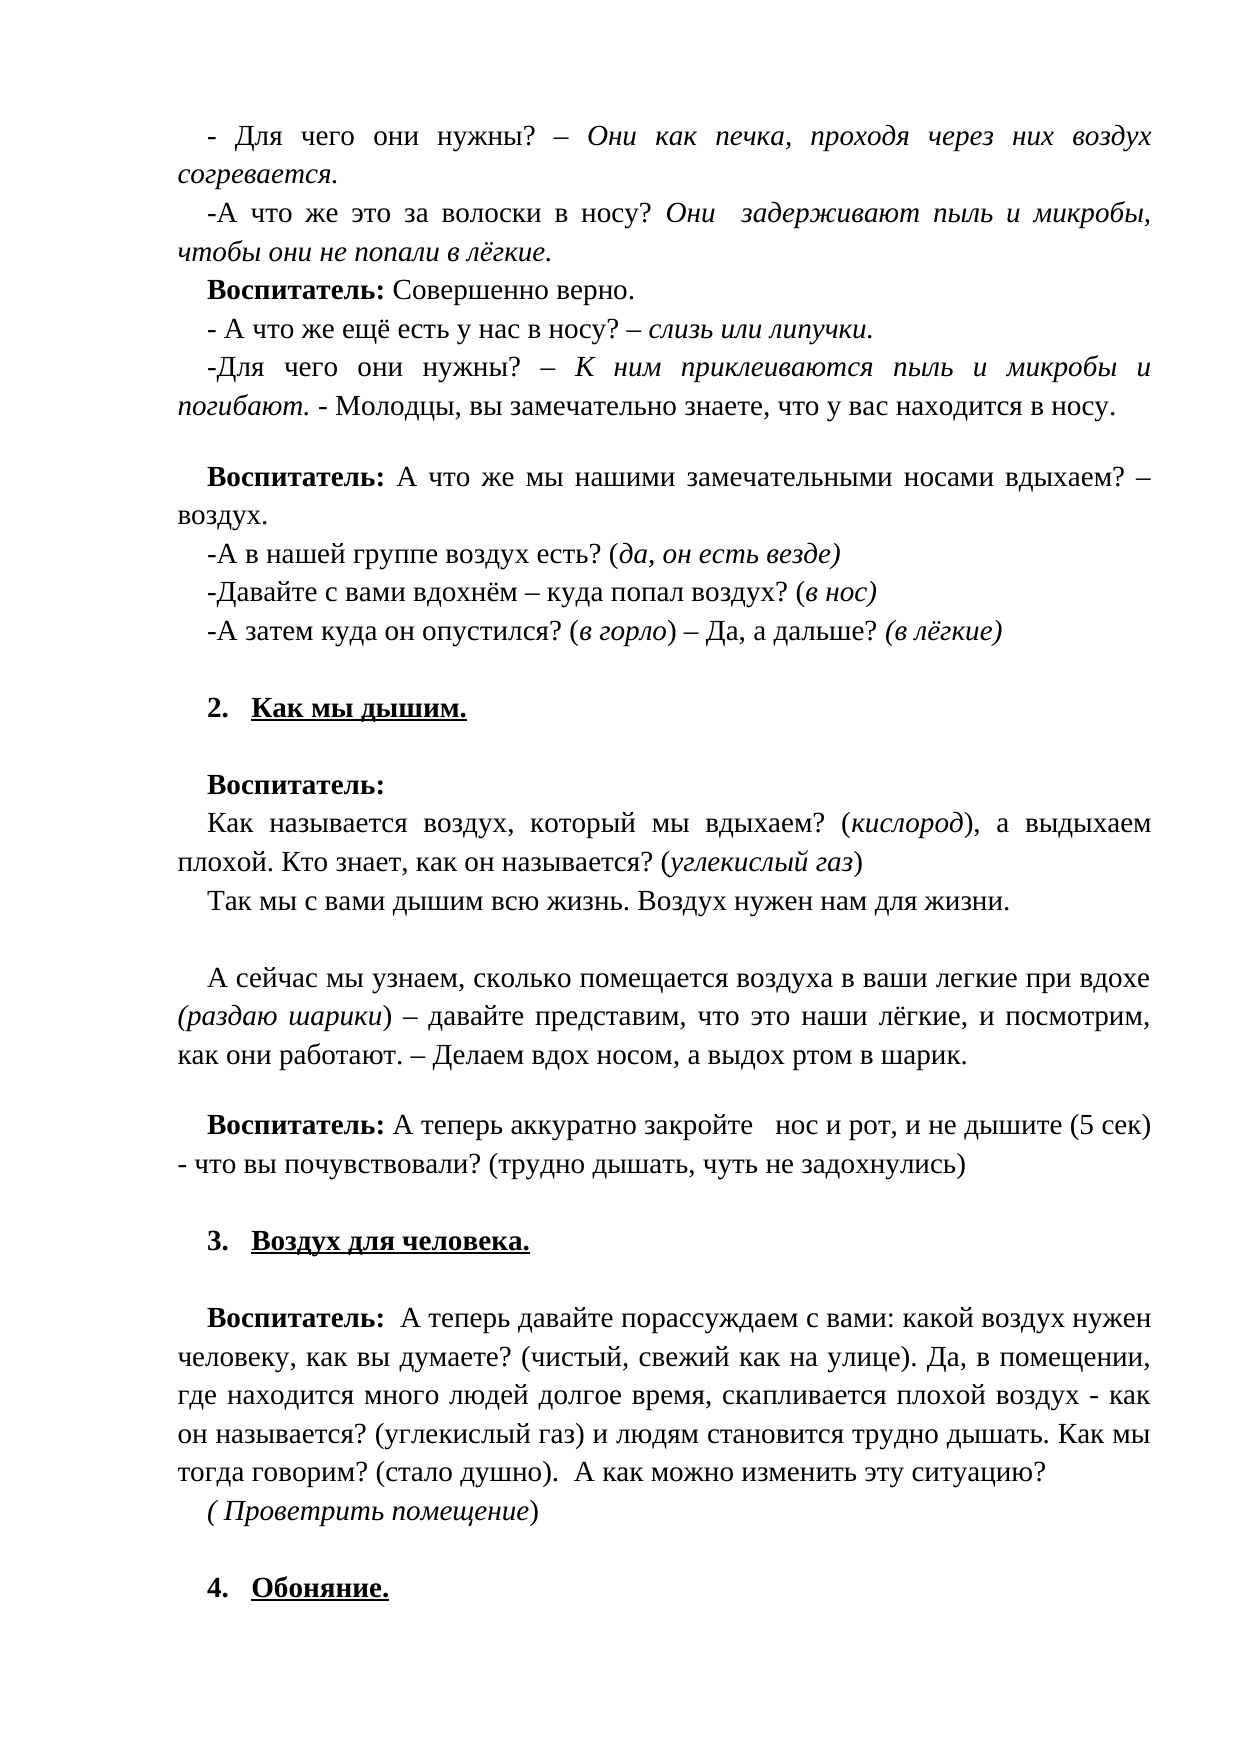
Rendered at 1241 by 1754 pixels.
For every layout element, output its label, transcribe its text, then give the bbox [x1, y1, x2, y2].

text А сейчас мы узнаем, сколько помещается воздуха в ваши легкие при вдохе (раздаю шарики) – давайте представим, что это наши лёгкие, и посмотрим, как они работают. – Делаем вдох носом, а выдох ртом в шарик. [177, 960, 1152, 1070]
text - Для чего они нужны? – Они как печка, проходя через них воздух согревается. [177, 118, 1152, 190]
text Воспитатель: А теперь аккуратно закройте нос и рот, и не дышите (5 сек) - что вы почувствовали? (трудно дышать, чуть не задохнулись) [177, 1107, 1152, 1179]
list Как мы дышим. [177, 690, 1152, 723]
text -А в нашей группе воздух есть? (да, он есть везде) [177, 536, 1152, 569]
text -Для чего они нужны? – К ним приклеиваются пыль и микробы и погибают. - Молодцы, вы замечательно знаете, что у вас находится в носу. [177, 349, 1152, 421]
text ( Проветрить помещение) [177, 1493, 1152, 1526]
text - А что же ещё есть у нас в носу? – слизь или липучки. [177, 311, 1152, 344]
list Воздух для человека. [177, 1223, 1152, 1257]
text Как называется воздух, который мы вдыхаем? (кислород), а выдыхаем плохой. Кто знает, как он называется? (углекислый газ) [177, 806, 1152, 878]
text Воспитатель: Совершенно верно. [177, 272, 1152, 306]
text Воспитатель: А что же мы нашими замечательными носами вдыхаем? – воздух. [177, 459, 1152, 531]
text Так мы с вами дышим всю жизнь. Воздух нужен нам для жизни. [177, 883, 1152, 916]
list Обоняние. [177, 1570, 1152, 1603]
text -А что же это за волоски в носу? Они задерживают пыль и микробы, чтобы они не попали в лёгкие. [177, 195, 1152, 267]
text -Давайте с вами вдохнём – куда попал воздух? (в нос) [177, 574, 1152, 608]
text -А затем куда он опустился? (в горло) – Да, а дальше? (в лёгкие) [177, 613, 1152, 646]
text Воспитатель: [177, 767, 1152, 801]
text Воспитатель: А теперь давайте порассуждаем с вами: какой воздух нужен человеку, как вы думаете? (чистый, свежий как на улице). Да, в помещении, где находится много людей долгое время, скапливается плохой воздух - как он называется? (углекислый газ) и людям становится трудно дышать. Как мы тогда говорим? (стало душно). А как можно изменить эту ситуацию? [177, 1300, 1152, 1488]
